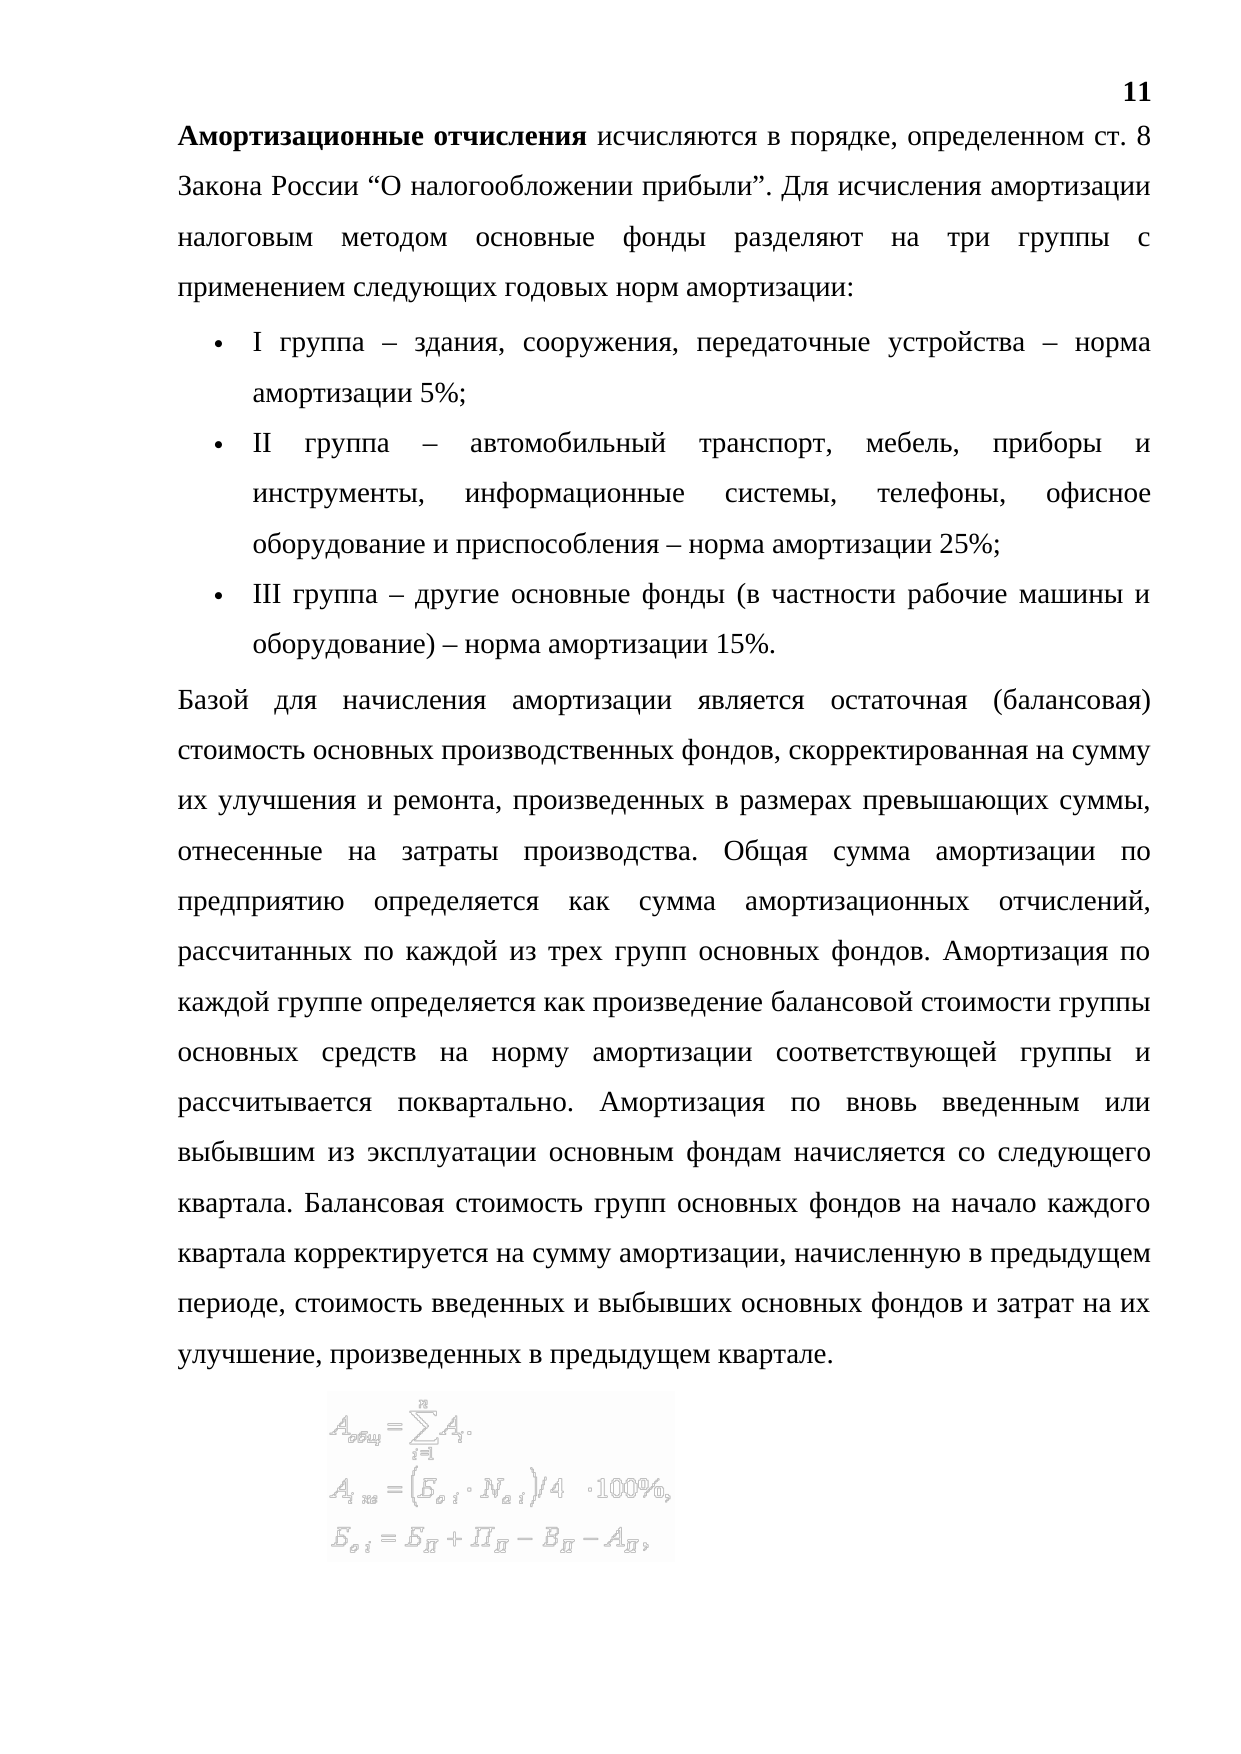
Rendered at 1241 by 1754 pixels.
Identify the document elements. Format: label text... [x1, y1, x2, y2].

list II группа – автомобильный транспорт, мебель, приборы и инструменты, информационные системы, телефоны, офисное оборудование и приспособления – норма амортизации 25%; [215, 425, 1152, 559]
list III группа – другие основные фонды (в частности рабочие машины и оборудование) – норма амортизации 15%. [215, 576, 1152, 660]
picture [327, 1391, 675, 1562]
text Базой для начисления амортизации является остаточная (балансовая) стоимость основных производственных фондов, скорректированная на сумму их улучшения и ремонта, произведенных в размерах превышающих суммы, отнесенные на затраты производства. Общая сумма амортизации по предприятию определяется как сумма амортизационных отчислений, рассчитанных по каждой из трех групп основных фондов. Амортизация по каждой группе определяется как произведение балансовой стоимости группы основных средств на норму амортизации соответствующей группы и рассчитывается поквартально. Амортизация по вновь введенным или выбывшим из эксплуатации основным фондам начисляется со следующего квартала. Балансовая стоимость групп основных фондов на начало каждого квартала корректируется на сумму амортизации, начисленную в предыдущем периоде, стоимость введенных и выбывших основных фондов и затрат на их улучшение, произведенных в предыдущем квартале. [177, 682, 1152, 1369]
text Амортизационные отчисления исчисляются в порядке, определенном ст. 8 Закона России “О налогообложении прибыли”. Для исчисления амортизации налоговым методом основные фонды разделяют на три группы с применением следующих годовых норм амортизации: [177, 118, 1152, 303]
list I группа – здания, сооружения, передаточные устройства – норма амортизации 5%; [215, 324, 1152, 408]
